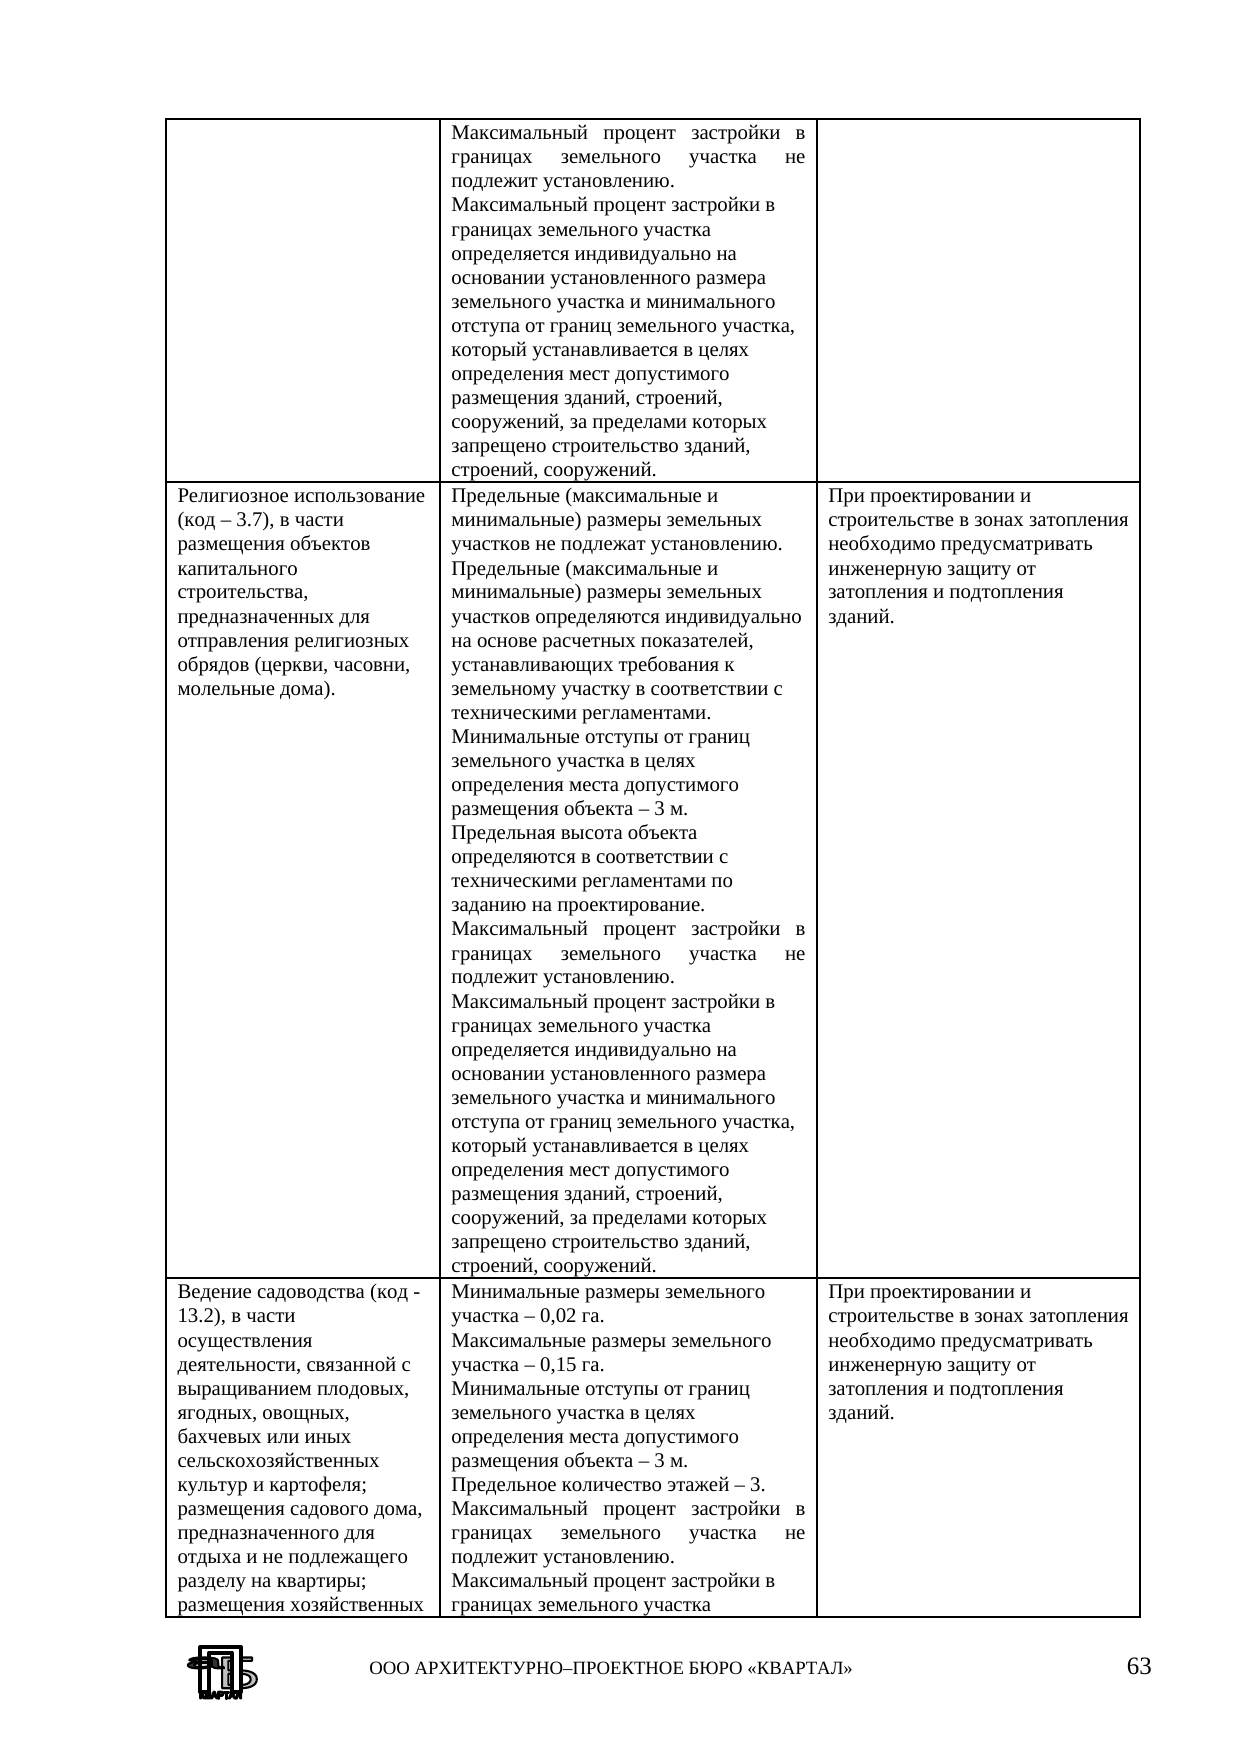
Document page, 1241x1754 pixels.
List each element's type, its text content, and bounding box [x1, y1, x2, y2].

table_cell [818, 1279, 1139, 1616]
table_cell Религиозное использование (код – 3.7), в части размещения объектов капитального строительства, предназначенных для отправления религиозных обрядов (церкви, часовни, молельные дома). [167, 483, 439, 1277]
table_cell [441, 120, 816, 481]
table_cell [818, 120, 1139, 481]
table_cell При проектировании и строительстве в зонах затопления необходимо предусматривать инженерную защиту от затопления и подтопления зданий. [818, 483, 1139, 1277]
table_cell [167, 120, 439, 481]
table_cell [441, 1279, 816, 1616]
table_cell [167, 1279, 439, 1616]
